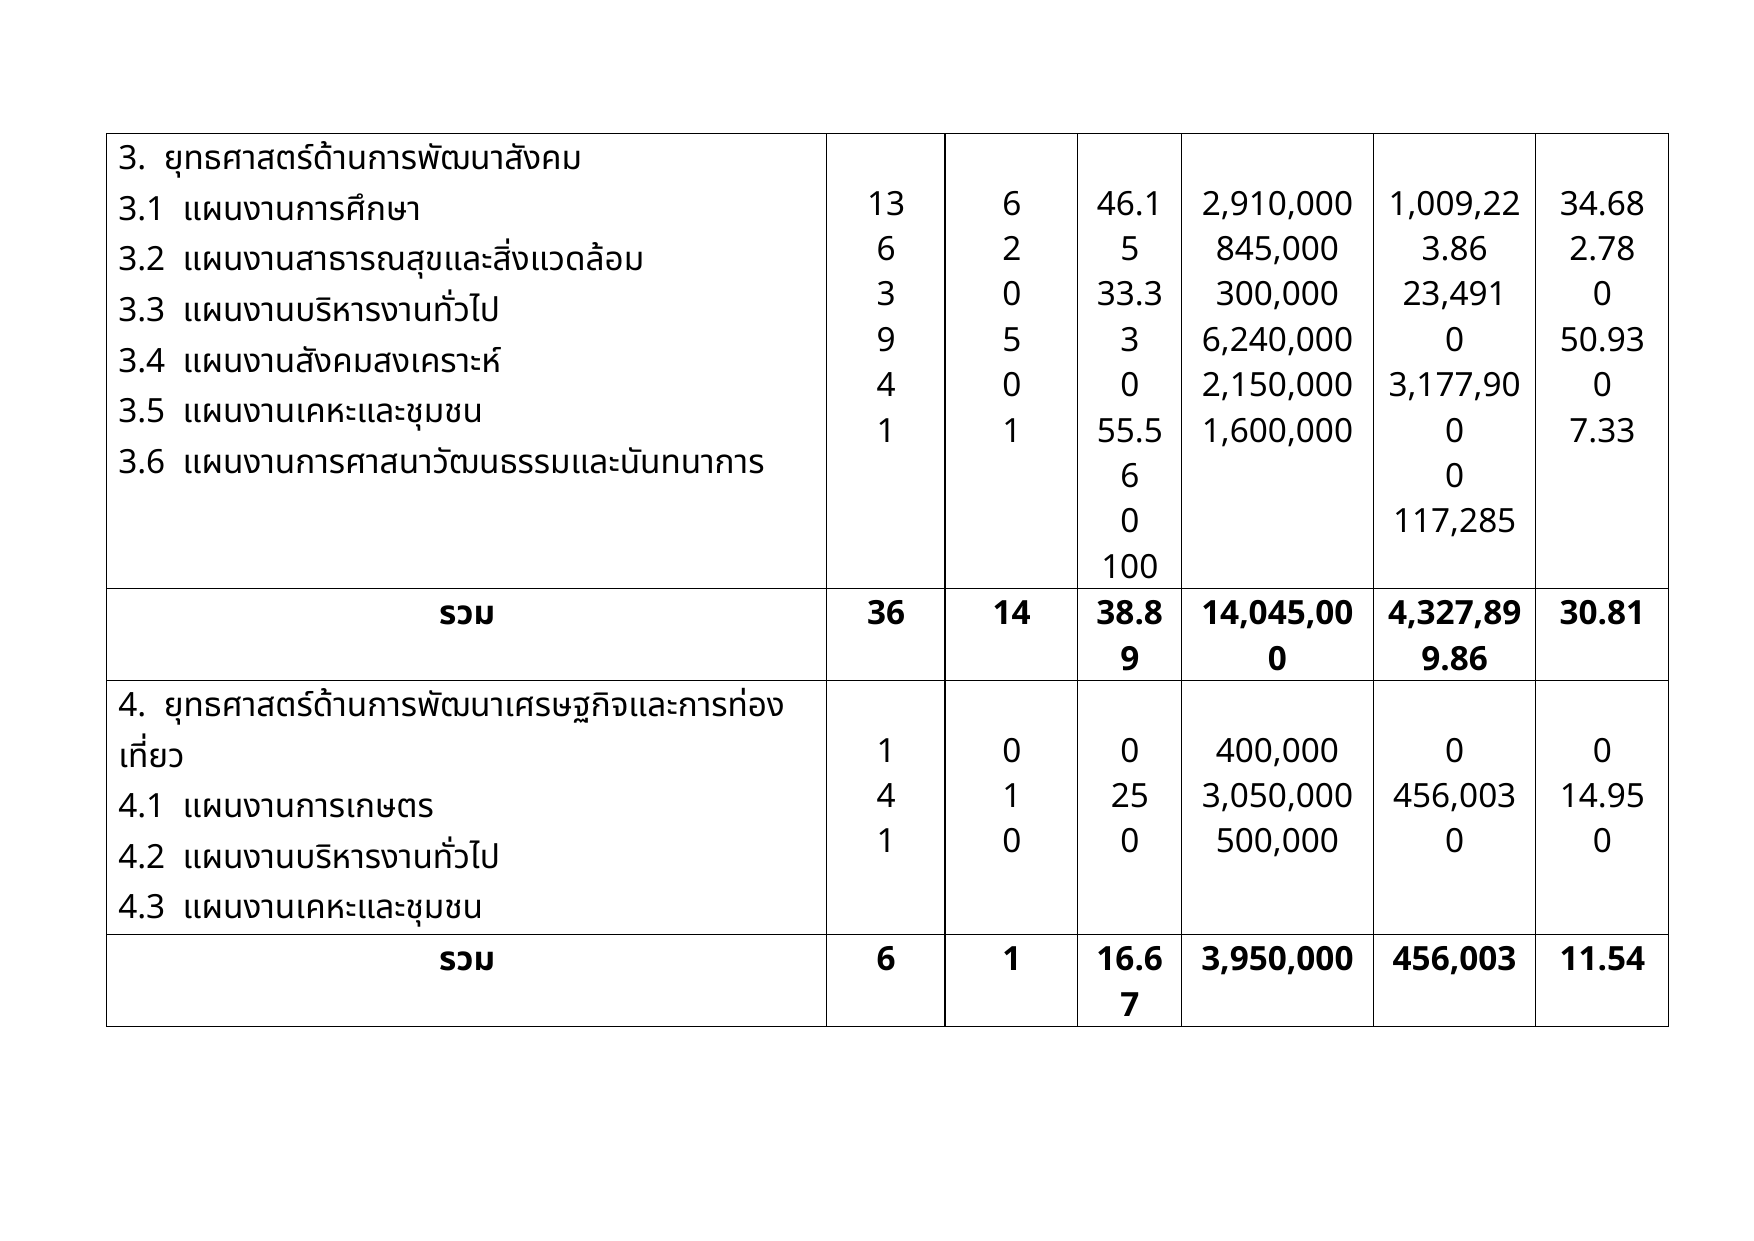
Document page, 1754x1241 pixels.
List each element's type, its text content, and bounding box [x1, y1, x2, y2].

table_cell 38.89 [1078, 589, 1181, 680]
table_cell รวม [107, 935, 826, 1026]
table_cell 1 4 1 [827, 681, 944, 934]
table_cell 36 [827, 589, 944, 680]
table_cell 6 2 0 5 0 1 [946, 134, 1077, 588]
table_cell 11.54 [1536, 935, 1668, 1026]
table_cell 14 [946, 589, 1077, 680]
table_cell 34.68 2.78 0 50.93 0 7.33 [1536, 134, 1668, 588]
table_cell 2,910,000 845,000 300,000 6,240,000 2,150,000 1,600,000 [1182, 134, 1373, 588]
table_cell 4. ยุทธศาสตร์ด้านการพัฒนาเศรษฐกิจและการท่องเที่ยว 4.1 แผนงานการเกษตร 4.2 แผนงานบริหารงานทั่วไป 4.3 แผนงานเคหะและชุมชน [107, 681, 826, 934]
table_cell 3. ยุทธศาสตร์ด้านการพัฒนาสังคม 3.1 แผนงานการศึกษา 3.2 แผนงานสาธารณสุขและสิ่งแวดล้อม 3.3 แผนงานบริหารงานทั่วไป 3.4 แผนงานสังคมสงเคราะห์ 3.5 แผนงานเคหะและชุมชน 3.6 แผนงานการศาสนาวัฒนธรรมและนันทนาการ [107, 134, 826, 588]
table_cell 0 25 0 [1078, 681, 1181, 934]
table_cell 0 1 0 [946, 681, 1077, 934]
table_cell 0 456,003 0 [1374, 681, 1535, 934]
table_cell 456,003 [1374, 935, 1535, 1026]
table_cell 1,009,223.86 23,491 0 3,177,900 0 117,285 [1374, 134, 1535, 588]
table_cell 1 [946, 935, 1077, 1026]
table_cell 0 14.95 0 [1536, 681, 1668, 934]
table_cell 3,950,000 [1182, 935, 1373, 1026]
table_cell 16.67 [1078, 935, 1181, 1026]
table_cell 46.15 33.33 0 55.56 0 100 [1078, 134, 1181, 588]
table_cell 400,000 3,050,000 500,000 [1182, 681, 1373, 934]
table_cell 13 6 3 9 4 1 [827, 134, 944, 588]
table_cell 6 [827, 935, 944, 1026]
table_cell 30.81 [1536, 589, 1668, 680]
table_cell 14,045,000 [1182, 589, 1373, 680]
table_cell 4,327,899.86 [1374, 589, 1535, 680]
table_cell รวม [107, 589, 826, 680]
